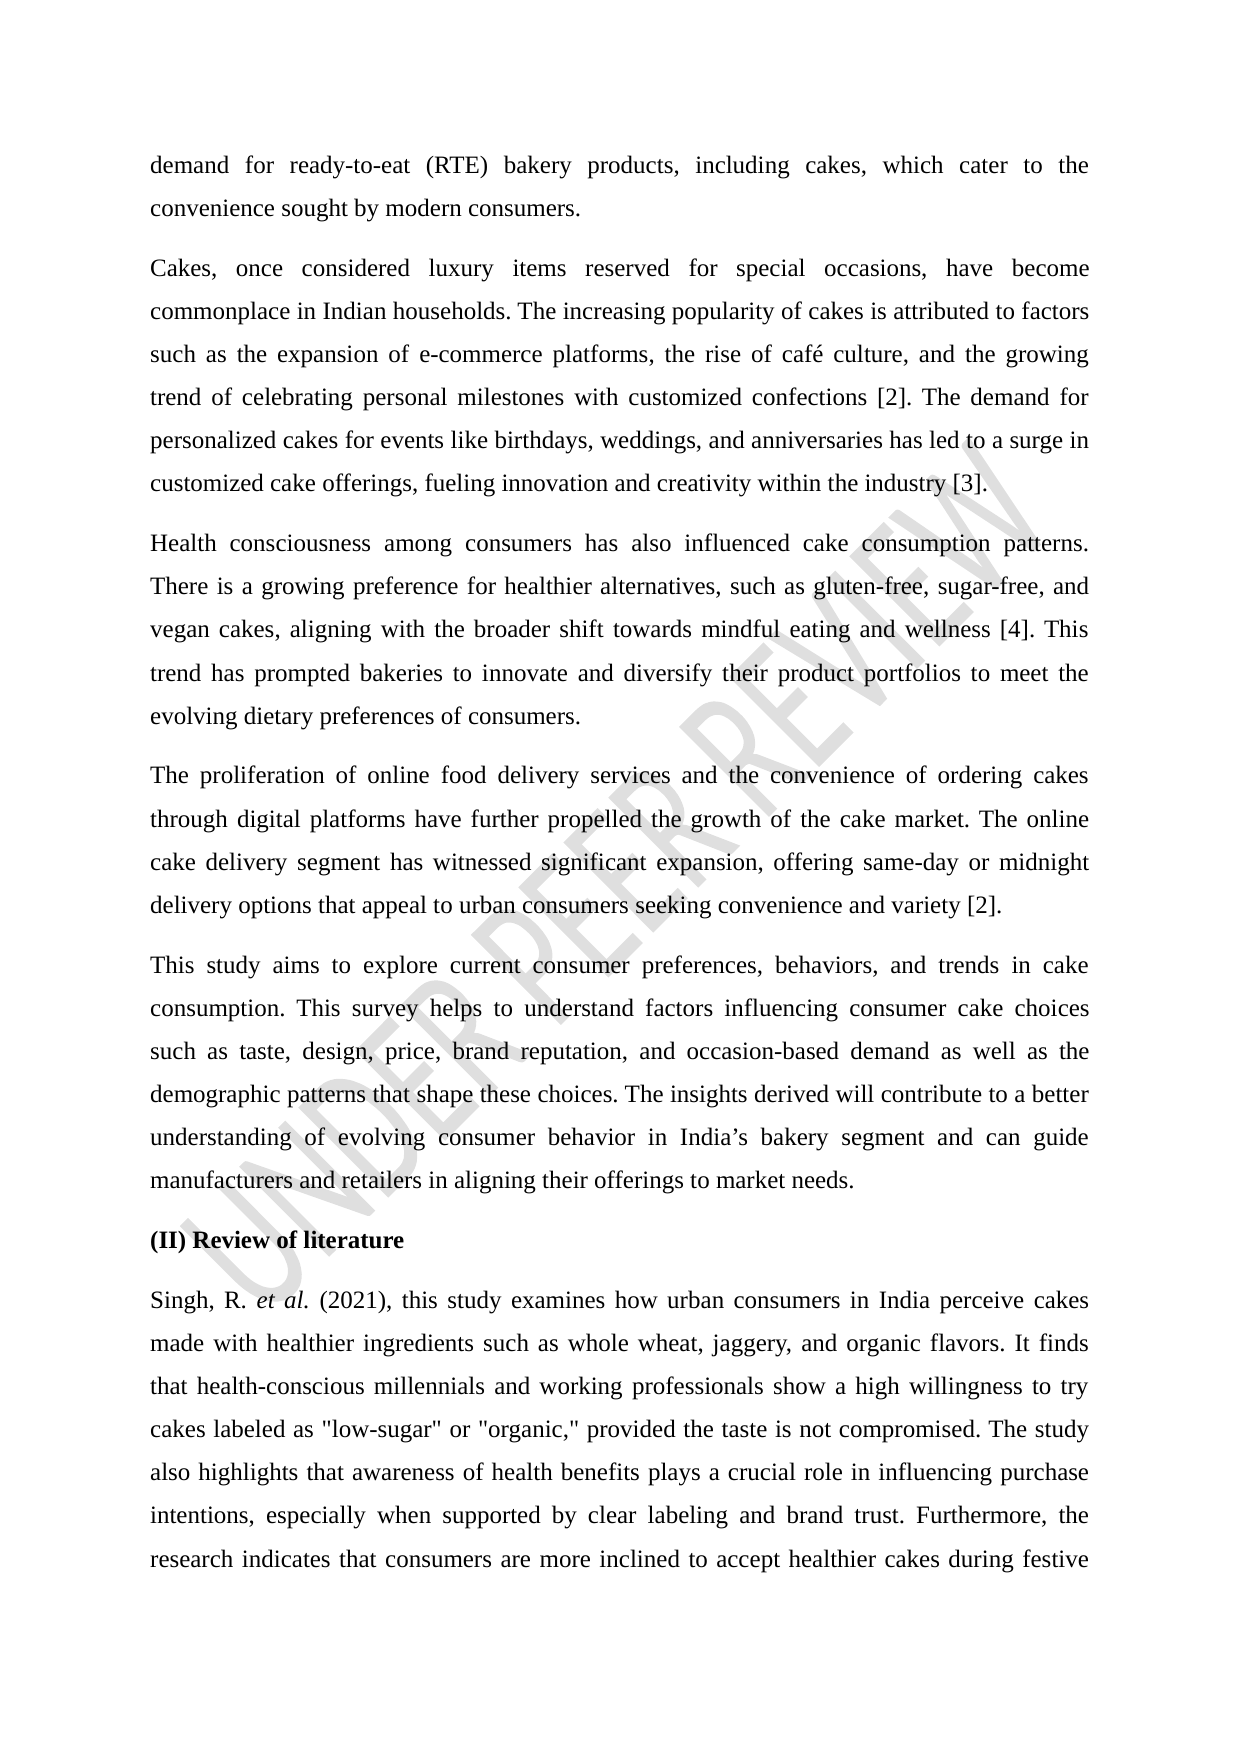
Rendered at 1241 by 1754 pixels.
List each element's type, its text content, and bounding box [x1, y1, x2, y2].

text The proliferation of online food delivery services and the convenience of ordering cakes through digital platforms have further propelled the growth of the cake market. The online cake delivery segment has witnessed significant expansion, offering same-day or midnight delivery options that appeal to urban consumers seeking convenience and variety [2]. [150, 761, 1090, 919]
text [150, 1285, 1090, 1572]
text This study aims to explore current consumer preferences, behaviors, and trends in cake consumption. This survey helps to understand factors influencing consumer cake choices such as taste, design, price, brand reputation, and occasion-based demand as well as the demographic patterns that shape these choices. The insights derived will contribute to a better understanding of evolving consumer behavior in India’s bakery segment and can guide manufacturers and retailers in aligning their offerings to market needs. [150, 950, 1090, 1194]
text (II) Review of literature [150, 1225, 1090, 1254]
text Cakes, once considered luxury items reserved for special occasions, have become commonplace in Indian households. The increasing popularity of cakes is attributed to factors such as the expansion of e-commerce platforms, the rise of café culture, and the growing trend of celebrating personal milestones with customized confections [2]. The demand for personalized cakes for events like birthdays, weddings, and anniversaries has led to a surge in customized cake offerings, fueling innovation and creativity within the industry [3]. [150, 253, 1090, 497]
text Health consciousness among consumers has also influenced cake consumption patterns. There is a growing preference for healthier alternatives, such as gluten-free, sugar-free, and vegan cakes, aligning with the broader shift towards mindful eating and wellness [4]. This trend has prompted bakeries to innovate and diversify their product portfolios to meet the evolving dietary preferences of consumers. [150, 528, 1090, 729]
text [150, 150, 1090, 222]
